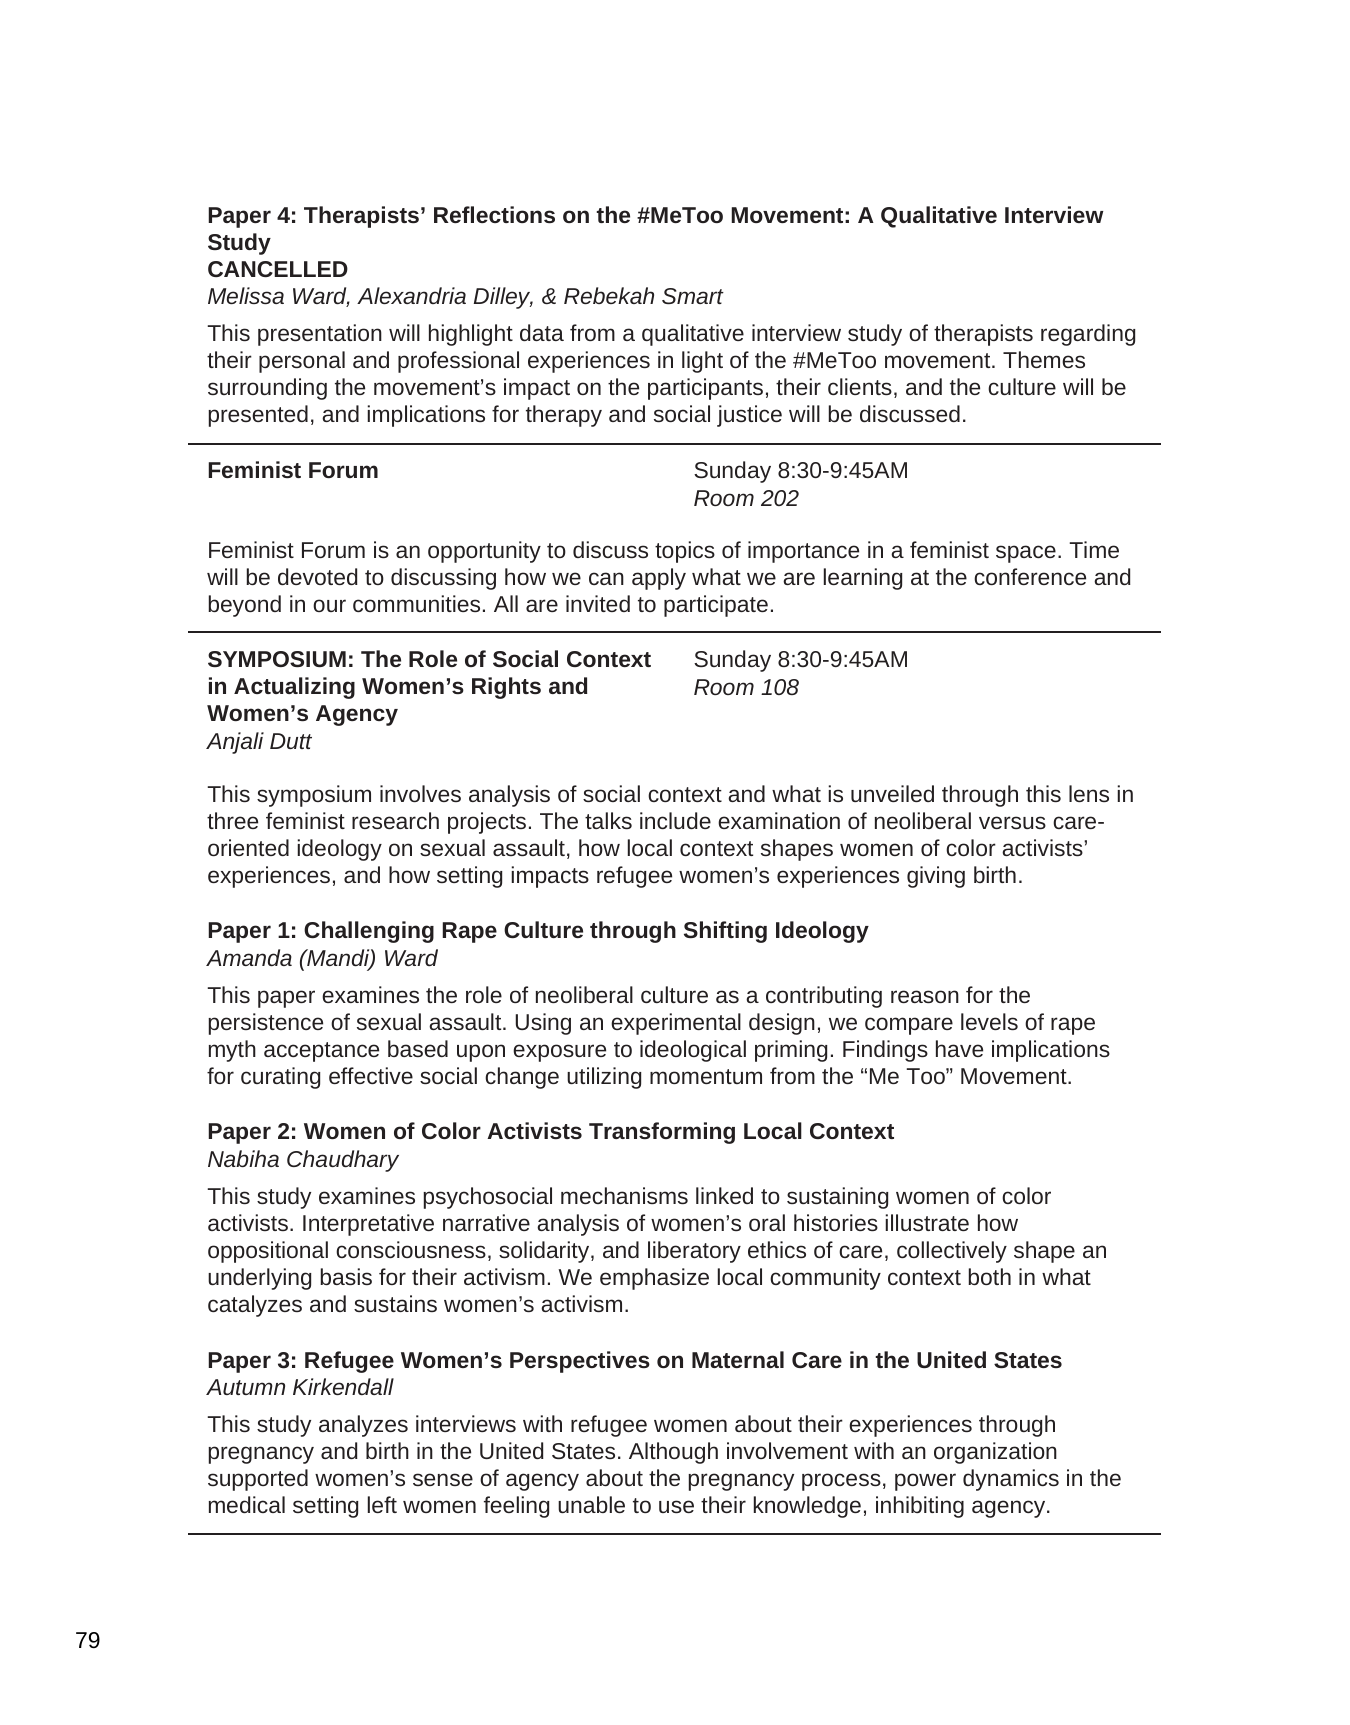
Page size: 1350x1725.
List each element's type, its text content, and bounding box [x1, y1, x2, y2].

table_cell This symposium involves analysis of social context and what is unveiled through this lens in three feminist research projects. The talks include examination of neoliberal versus care- oriented ideology on sexual assault, how local context shapes women of color activists’ experiences, and how setting impacts refugee women’s experiences giving birth. [188, 767, 1161, 904]
table_cell Paper 2: Women of Color Activists Transforming Local Context Nabiha Chaudhary This study examines psychosocial mechanisms linked to sustaining women of color activists. Interpretative narrative analysis of women’s oral histories illustrate how oppositional consciousness, solidarity, and liberatory ethics of care, collectively shape an underlying basis for their activism. We emphasize local community context both in what catalyzes and sustains women’s activism. [188, 1105, 1161, 1333]
table_header Paper 4: Therapists’ Reflections on the #MeToo Movement: A Qualitative Interview Study CANCELLED Melissa Ward, Alexandria Dilley, & Rebekah Smart This presentation will highlight data from a qualitative interview study of therapists regarding their personal and professional experiences in light of the #MeToo movement. Themes surrounding the movement’s impact on the participants, their clients, and the culture will be presented, and implications for therapy and social justice will be discussed. [188, 202, 1161, 442]
table_cell SYMPOSIUM: The Role of Social Context in Actualizing Women’s Rights and Women’s Agency Anjali Dutt [188, 633, 672, 767]
table_cell Sunday 8:30-9:45AM Room 202 [672, 445, 1161, 523]
table_cell Sunday 8:30-9:45AM Room 108 [672, 633, 1161, 767]
table_cell Feminist Forum is an opportunity to discuss topics of importance in a feminist space. Time will be devoted to discussing how we can apply what we are learning at the conference and beyond in our communities. All are invited to participate. [188, 524, 1161, 631]
table_cell Paper 1: Challenging Rape Culture through Shifting Ideology Amanda (Mandi) Ward This paper examines the role of neoliberal culture as a contributing reason for the persistence of sexual assault. Using an experimental design, we compare levels of rape myth acceptance based upon exposure to ideological priming. Findings have implications for curating effective social change utilizing momentum from the “Me Too” Movement. [188, 904, 1161, 1105]
table_cell Feminist Forum [188, 445, 672, 523]
table_cell Paper 3: Refugee Women’s Perspectives on Maternal Care in the United States Autumn Kirkendall This study analyzes interviews with refugee women about their experiences through pregnancy and birth in the United States. Although involvement with an organization supported women’s sense of agency about the pregnancy process, power dynamics in the medical setting left women feeling unable to use their knowledge, inhibiting agency. [188, 1333, 1161, 1533]
